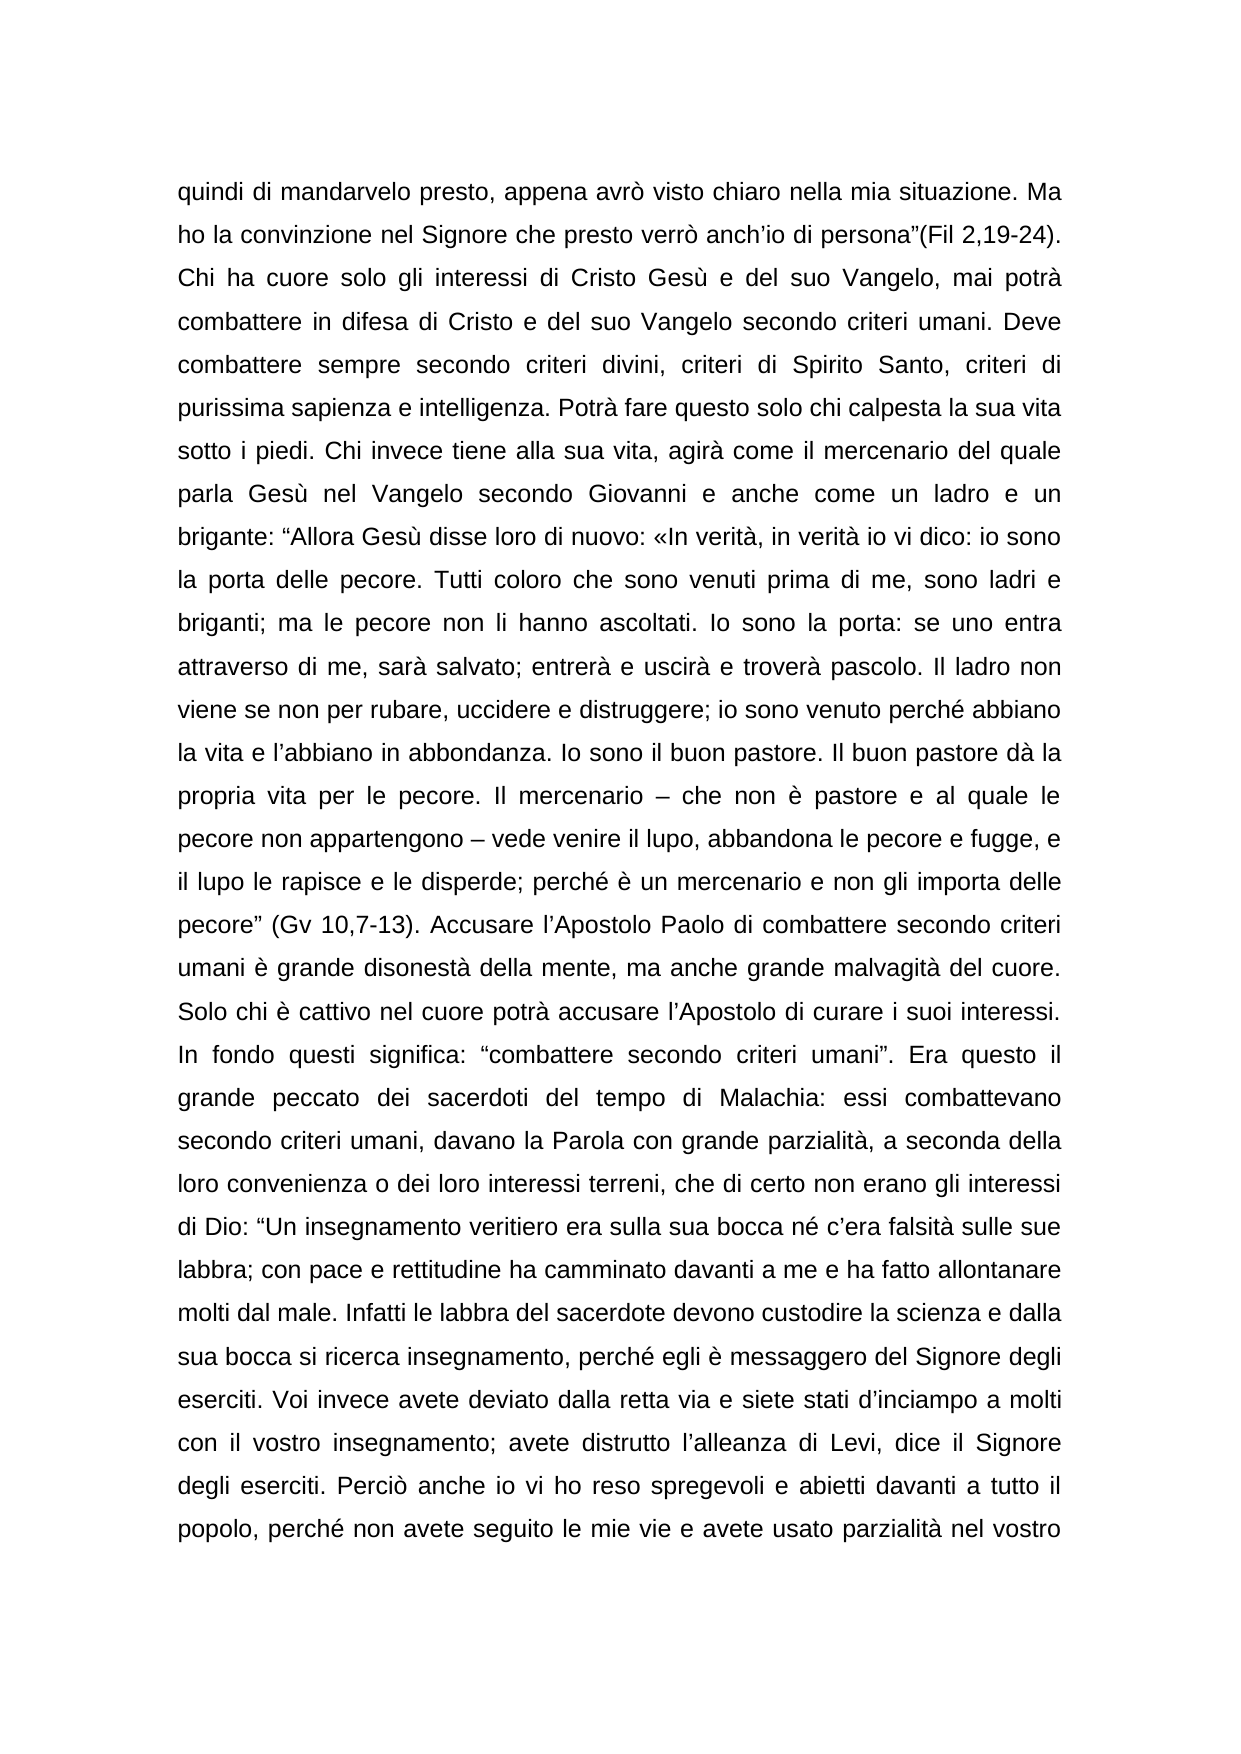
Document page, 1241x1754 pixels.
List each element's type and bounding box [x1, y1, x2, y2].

text [177, 177, 1063, 1543]
